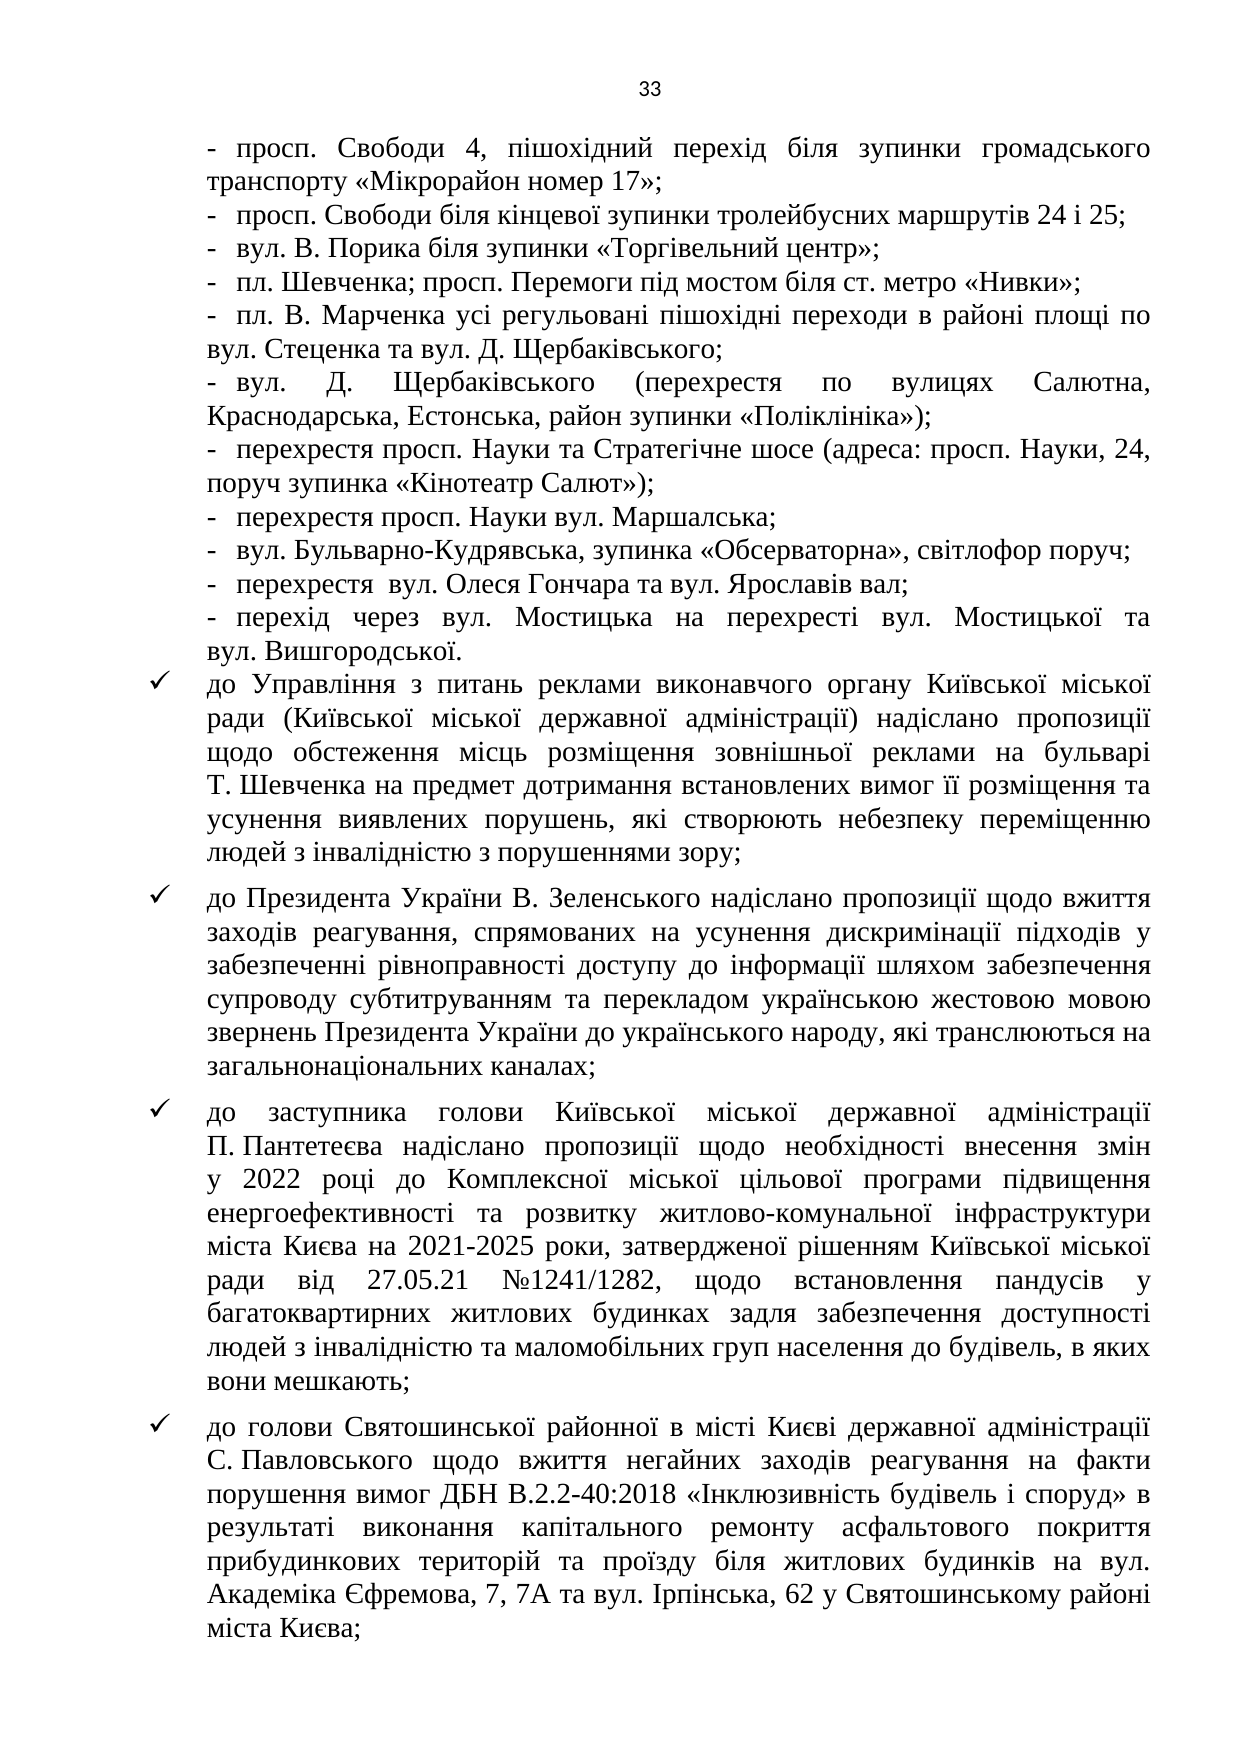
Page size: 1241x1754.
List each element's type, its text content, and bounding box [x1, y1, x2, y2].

list до заступника голови Київської міської державної адміністрації П. Пантетеєва надіслано пропозиції щодо необхідності внесення змін у 2022 році до Комплексної міської цільової програми підвищення енергоефективності та розвитку житлово-комунальної інфраструктури міста Києва на 2021-2025 роки, затвердженої рішенням Київської міської ради від 27.05.21 №1241/1282, щодо встановлення пандусів у багатоквартирних житлових будинках задля забезпечення доступності людей з інвалідністю та маломобільних груп населення до будівель, в яких вони мешкають; [148, 1094, 1152, 1396]
list до Управління з питань реклами виконавчого органу Київської міської ради (Київської міської державної адміністрації) надіслано пропозиції щодо обстеження місць розміщення зовнішньої реклами на бульварі Т. Шевченка на предмет дотримання встановлених вимог її розміщення та усунення виявлених порушень, які створюють небезпеку переміщенню людей з інвалідністю з порушеннями зору; [148, 666, 1152, 868]
list до голови Святошинської районної в місті Києві державної адміністрації С. Павловського щодо вжиття негайних заходів реагування на факти порушення вимог ДБН В.2.2-40:2018 «Інклюзивність будівель і споруд» в результаті виконання капітального ремонту асфальтового покриття прибудинкових територій та проїзду біля житлових будинків на вул. Академіка Єфремова, 7, 7А та вул. Ірпінська, 62 у Святошинському районі міста Києва; [148, 1409, 1152, 1643]
list до Президента України В. Зеленського надіслано пропозиції щодо вжиття заходів реагування, спрямованих на усунення дискримінації підходів у забезпеченні рівноправності доступу до інформації шляхом забезпечення супроводу субтитруванням та перекладом українською жестовою мовою звернень Президента України до українського народу, які транслюються на загальнонаціональних каналах; [148, 880, 1152, 1082]
list пл. Шевченка; просп. Перемоги під мостом біля ст. метро «Нивки»; [207, 264, 1152, 297]
list вул. Бульварно-Кудрявська, зупинка «Обсерваторна», світлофор поруч; [207, 532, 1152, 566]
list вул. Д. Щербаківського (перехрестя по вулицях Салютна, Краснодарська, Естонська, район зупинки «Поліклініка»); [207, 364, 1152, 432]
list вул. В. Порика біля зупинки «Торгівельний центр»; [207, 230, 1152, 264]
list просп. Свободи 4, пішохідний перехід біля зупинки громадського транспорту «Мікрорайон номер 17»; [207, 130, 1152, 197]
list перехід через вул. Мостицька на перехресті вул. Мостицької та вул. Вишгородської. [207, 599, 1152, 666]
list просп. Свободи біля кінцевої зупинки тролейбусних маршрутів 24 і 25; [207, 197, 1152, 230]
list пл. В. Марченка усі регульовані пішохідні переходи в районі площі по вул. Стеценка та вул. Д. Щербаківського; [207, 297, 1152, 364]
list перехрестя просп. Науки вул. Маршалська; [207, 499, 1152, 532]
list перехрестя просп. Науки та Стратегічне шосе (адреса: просп. Науки, 24, поруч зупинка «Кінотеатр Салют»); [207, 432, 1152, 499]
list перехрестя вул. Олеся Гончара та вул. Ярославів вал; [207, 566, 1152, 599]
